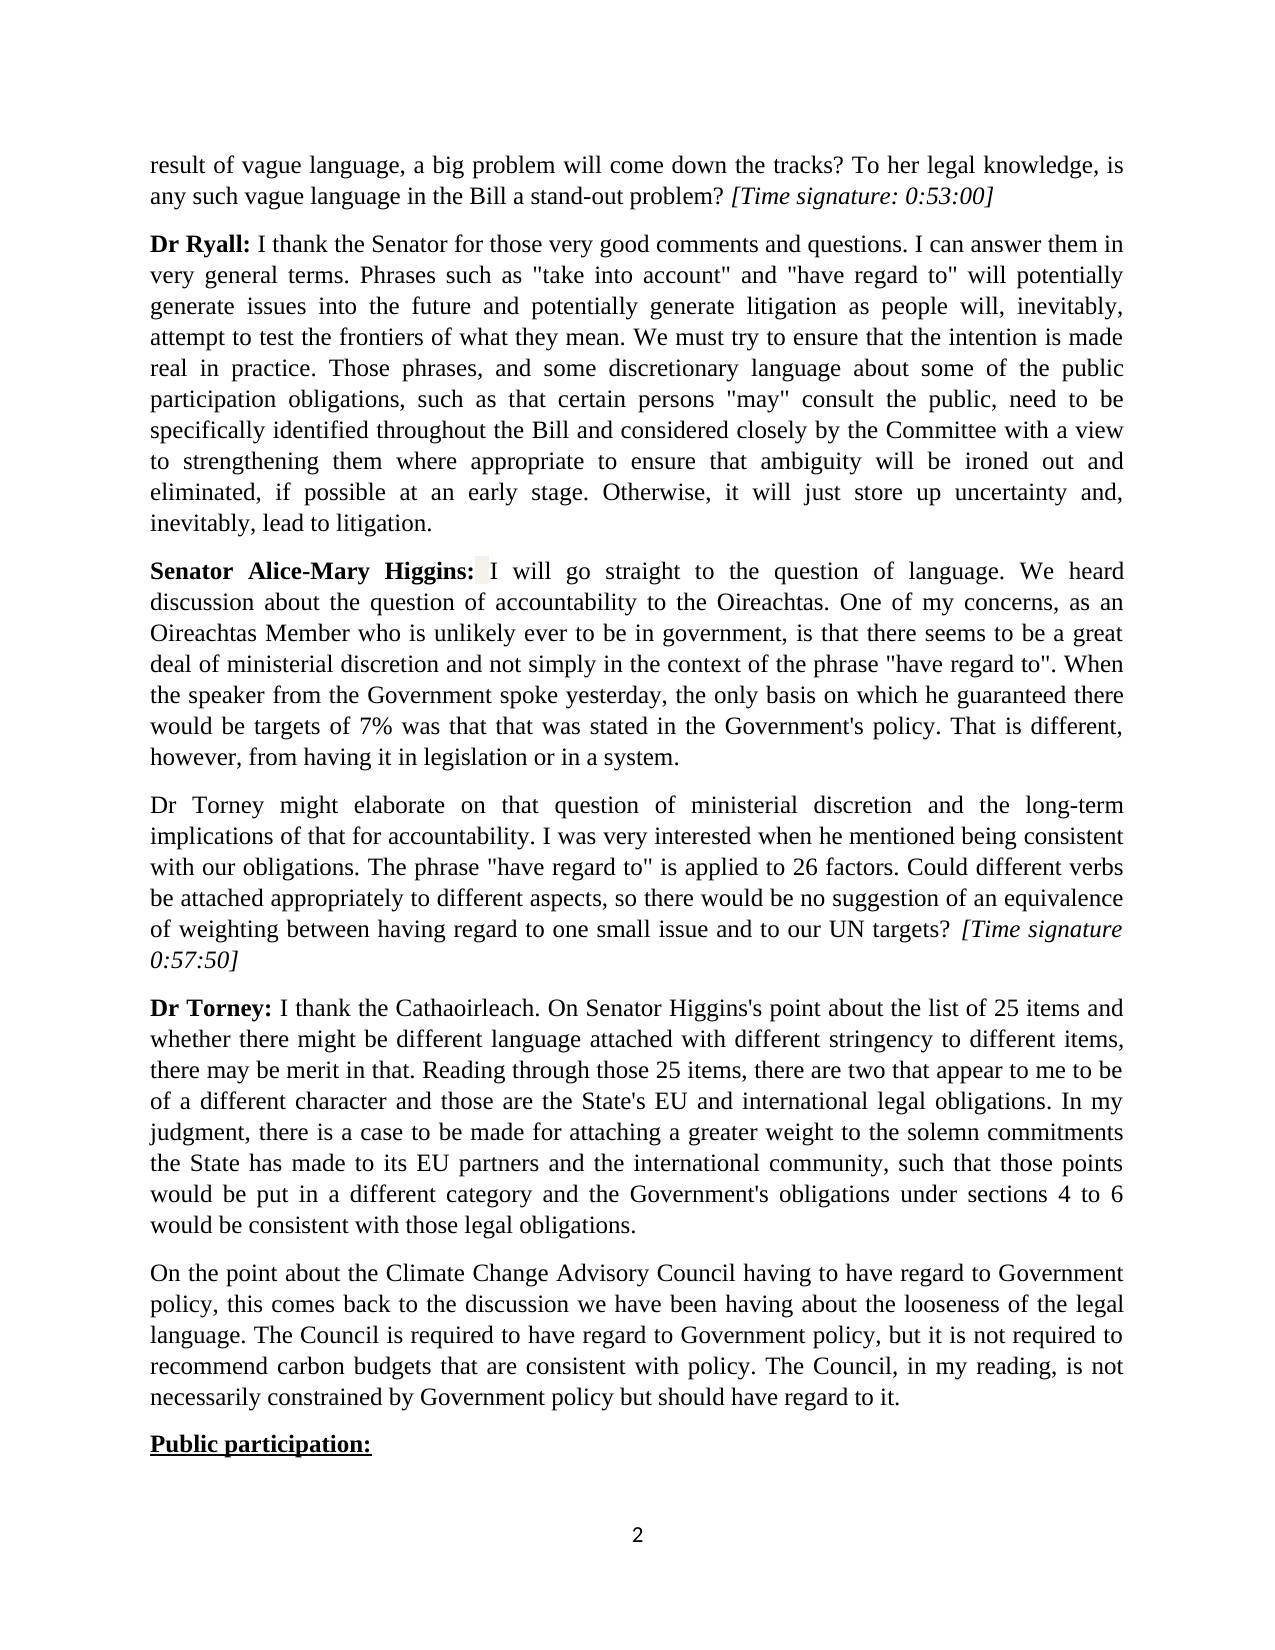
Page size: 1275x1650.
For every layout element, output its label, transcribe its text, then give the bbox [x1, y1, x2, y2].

text On the point about the Climate Change Advisory Council having to have regard to Government policy, this comes back to the discussion we have been having about the looseness of the legal language. The Council is required to have regard to Government policy, but it is not required to recommend carbon budgets that are consistent with policy. The Council, in my reading, is not necessarily constrained by Government policy but should have regard to it. [150, 1258, 1125, 1411]
text Dr Ryall: I thank the Senator for those very good comments and questions. I can answer them in very general terms. Phrases such as "take into account" and "have regard to" will potentially generate issues into the future and potentially generate litigation as people will, inevitably, attempt to test the frontiers of what they mean. We must try to ensure that the intention is made real in practice. Those phrases, and some discretionary language about some of the public participation obligations, such as that certain persons "may" consult the public, need to be specifically identified throughout the Bill and considered closely by the Committee with a view to strengthening them where appropriate to ensure that ambiguity will be ironed out and eliminated, if possible at an early stage. Otherwise, it will just store up uncertainty and, inevitably, lead to litigation. [150, 229, 1125, 537]
text Senator Alice-Mary Higgins: I will go straight to the question of language. We heard discussion about the question of accountability to the Oireachtas. One of my concerns, as an Oireachtas Member who is unlikely ever to be in government, is that there seems to be a great deal of ministerial discretion and not simply in the context of the phrase "have regard to". When the speaker from the Government spoke yesterday, the only basis on which he guaranteed there would be targets of 7% was that that was stated in the Government's policy. That is different, however, from having it in legislation or in a system. [150, 556, 1125, 771]
text Dr Torney: I thank the Cathaoirleach. On Senator Higgins's point about the list of 25 items and whether there might be different language attached with different stringency to different items, there may be merit in that. Reading through those 25 items, there are two that appear to me to be of a different character and those are the State's EU and international legal obligations. In my judgment, there is a case to be made for attaching a greater weight to the solemn commitments the State has made to its EU partners and the international community, such that those points would be put in a different category and the Government's obligations under sections 4 to 6 would be consistent with those legal obligations. [150, 993, 1125, 1239]
text Public participation: [150, 1429, 1125, 1458]
text Dr Torney might elaborate on that question of ministerial discretion and the long-term implications of that for accountability. I was very interested when he mentioned being consistent with our obligations. The phrase "have regard to" is applied to 26 factors. Could different verbs be attached appropriately to different aspects, so there would be no suggestion of an equivalence of weighting between having regard to one small issue and to our UN targets? [Time signature 0:57:50] [150, 790, 1125, 974]
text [150, 150, 1125, 210]
